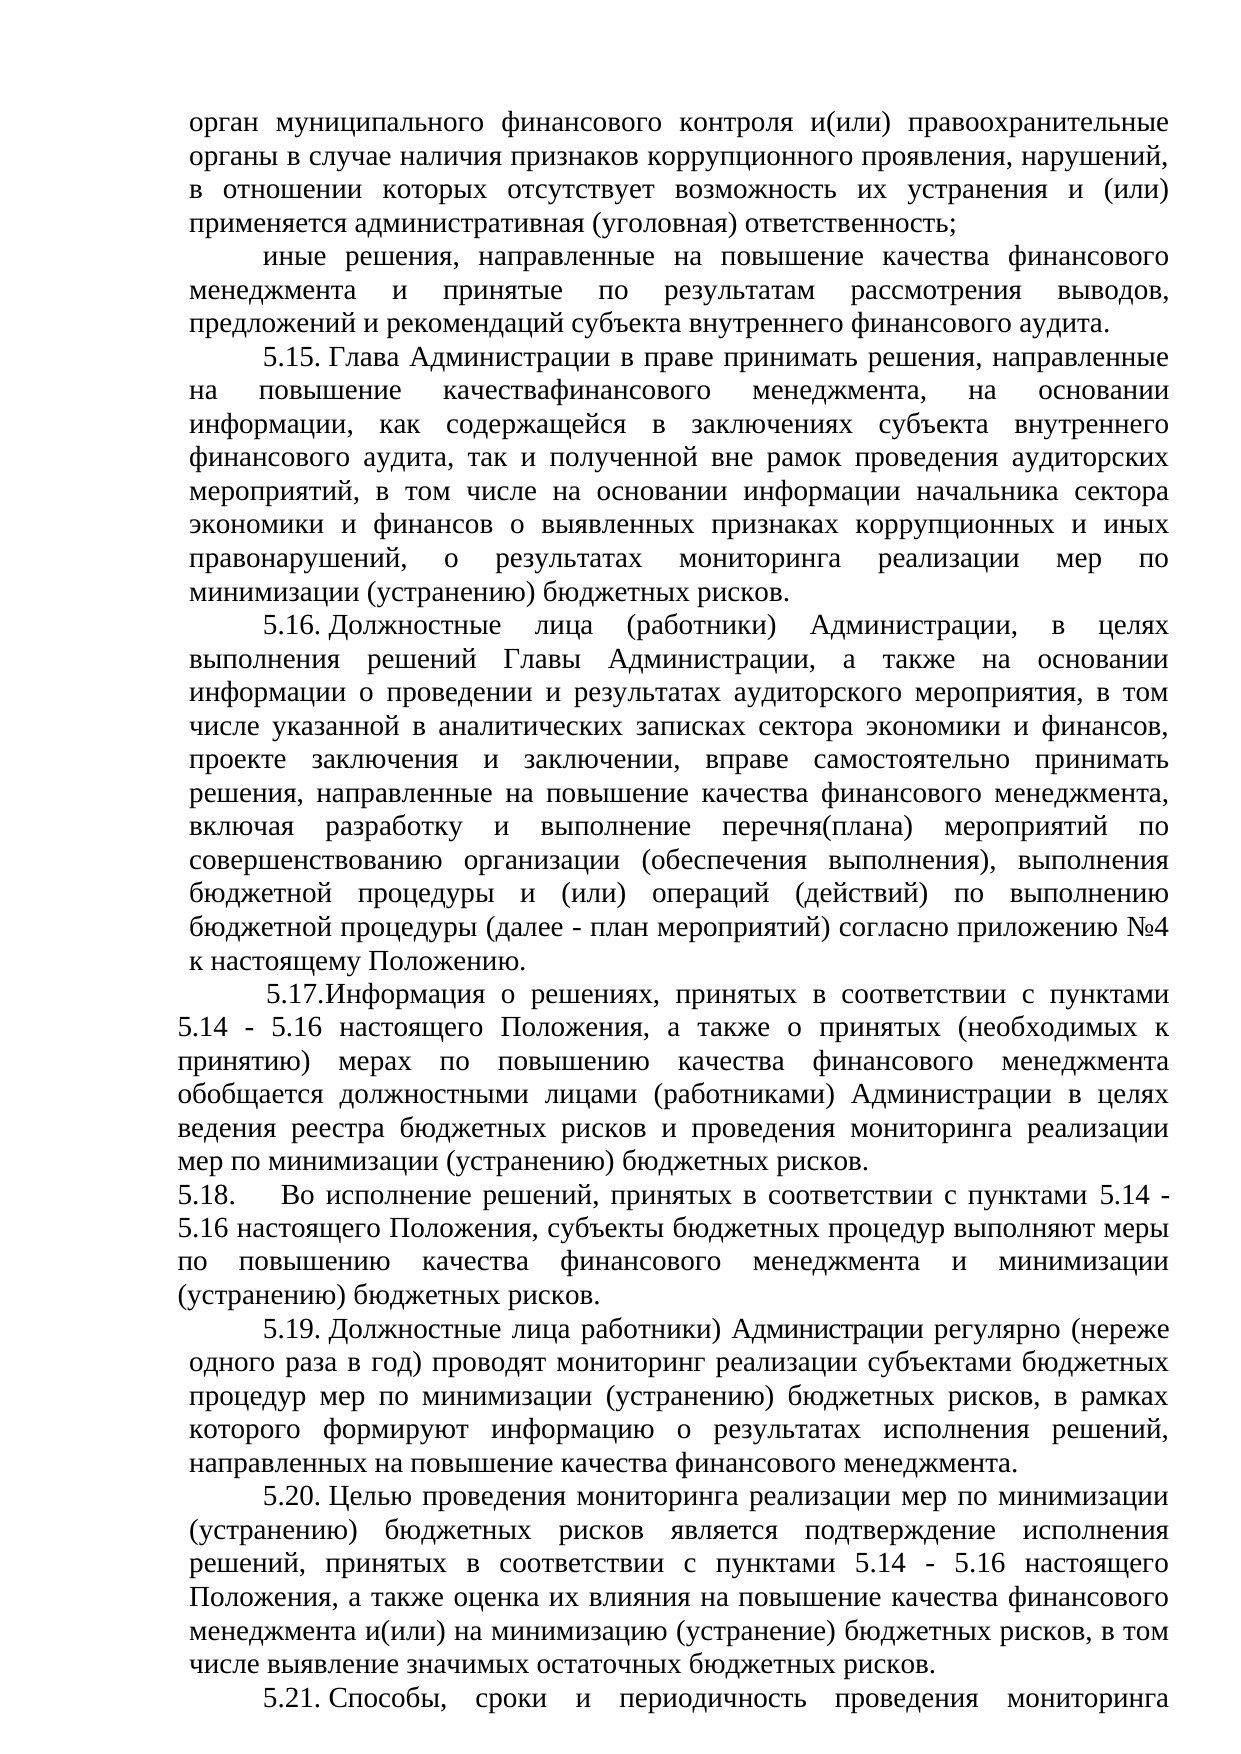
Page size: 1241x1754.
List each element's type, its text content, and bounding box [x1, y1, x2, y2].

list Глава Администрации в праве принимать решения, направленные на повышение качествафинансового менеджмента, на основании информации, как содержащейся в заключениях субъекта внутреннего финансового аудита, так и полученной вне рамок проведения аудиторских мероприятий, в том числе на основании информации начальника сектора экономики и финансов о выявленных признаках коррупционных и иных правонарушений, о результатах мониторинга реализации мер по минимизации (устранению) бюджетных рисков. [189, 339, 1170, 607]
list Целью проведения мониторинга реализации мер по минимизации (устранению) бюджетных рисков является подтверждение исполнения решений, принятых в соответствии с пунктами 5.14 - 5.16 настоящего Положения, а также оценка их влияния на повышение качества финансового менеджмента и(или) на минимизацию (устранение) бюджетных рисков, в том числе выявление значимых остаточных бюджетных рисков. [189, 1478, 1170, 1680]
list Во исполнение решений, принятых в соответствии с пунктами 5.14 - 5.16 настоящего Положения, субъекты бюджетных процедур выполняют меры по повышению качества финансового менеджмента и минимизации (устранению) бюджетных рисков. [177, 1177, 1170, 1311]
list Должностные лица работники) Администрации регулярно (нереже одного раза в год) проводят мониторинг реализации субъектами бюджетных процедур мер по минимизации (устранению) бюджетных рисков, в рамках которого формируют информацию о результатах исполнения решений, направленных на повышение качества финансового менеджмента. [189, 1311, 1170, 1478]
list Должностные лица (работники) Администрации, в целях выполнения решений Главы Администрации, а также на основании информации о проведении и результатах аудиторского мероприятия, в том числе указанной в аналитических записках сектора экономики и финансов, проекте заключения и заключении, вправе самостоятельно принимать решения, направленные на повышение качества финансового менеджмента, включая разработку и выполнение перечня(плана) мероприятий по совершенствованию организации (обеспечения выполнения), выполнения бюджетной процедуры и (или) операций (действий) по выполнению бюджетной процедуры (далее - план мероприятий) согласно приложению №4 к настоящему Положению. [189, 607, 1170, 976]
text иные решения, направленные на повышение качества финансового менеджмента и принятые по результатам рассмотрения выводов, предложений и рекомендаций субъекта внутреннего финансового аудита. [189, 238, 1170, 339]
list Информация о решениях, принятых в соответствии с пунктами 5.14 - 5.16 настоящего Положения, а также о принятых (необходимых к принятию) мерах по повышению качества финансового менеджмента обобщается должностными лицами (работниками) Администрации в целях ведения реестра бюджетных рисков и проведения мониторинга реализации мер по минимизации (устранению) бюджетных рисков. [177, 976, 1170, 1177]
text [189, 104, 1170, 238]
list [189, 1680, 1170, 1713]
